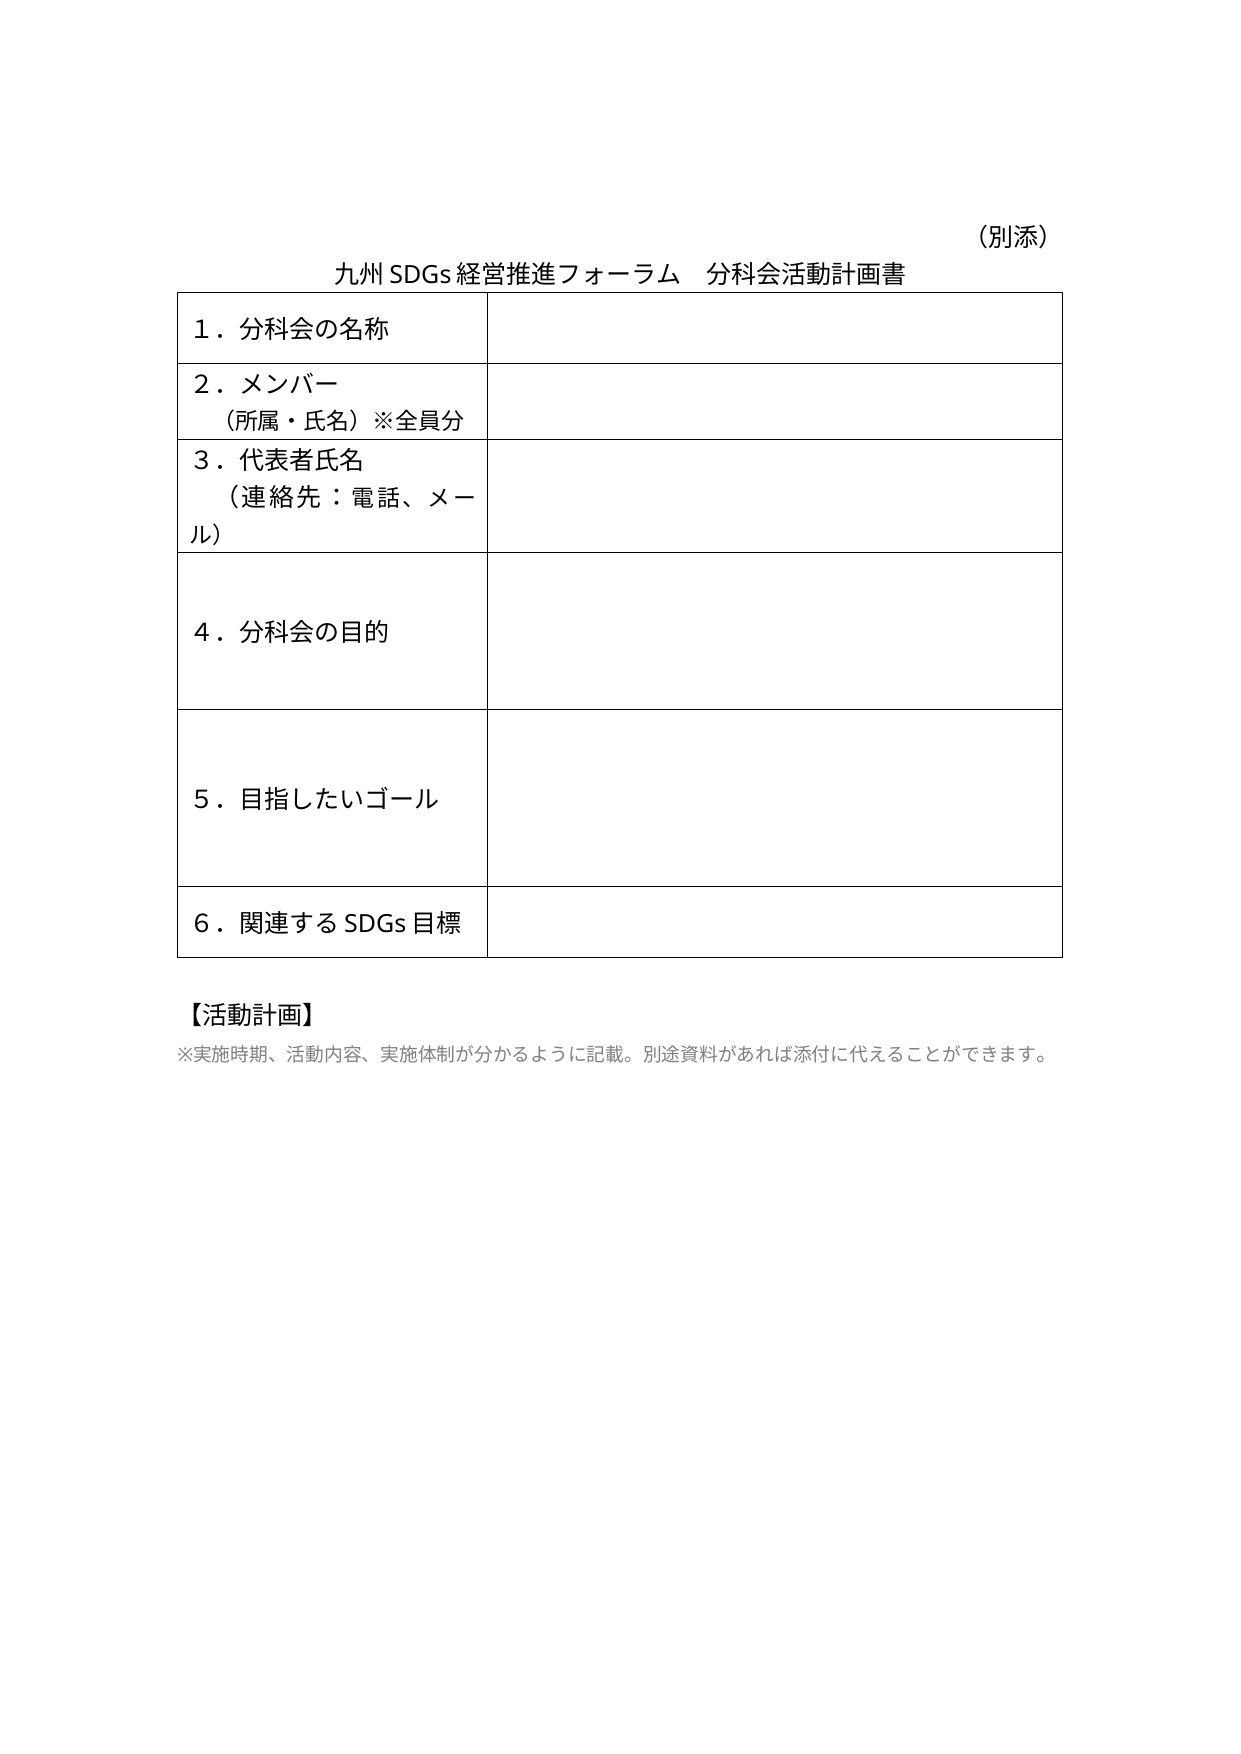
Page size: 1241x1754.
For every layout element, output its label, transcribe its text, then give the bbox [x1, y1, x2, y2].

text （別添） [177, 217, 1063, 254]
text 九州SDGs経営推進フォーラム 分科会活動計画書 [177, 254, 1063, 292]
table_cell ２．メンバー （所属・氏名）※全員分 [178, 364, 487, 439]
table_cell ５．目指したいゴール [178, 710, 487, 886]
table_cell ３．代表者氏名 （連絡先：電話、メール） [178, 440, 487, 552]
table_cell [488, 364, 1062, 439]
text ※実施時期、活動内容、実施体制が分かるように記載。別途資料があれば添付に代えることができます。 [177, 1033, 1063, 1070]
table_header １．分科会の名称 [178, 293, 487, 363]
text 【活動計画】 [177, 995, 1063, 1033]
table_cell [488, 887, 1062, 957]
table_cell ６．関連するSDGs目標 [178, 887, 487, 957]
table_cell [488, 710, 1062, 886]
table_cell [488, 553, 1062, 709]
table_cell [488, 440, 1062, 552]
table_cell ４．分科会の目的 [178, 553, 487, 709]
table_header [488, 293, 1062, 363]
